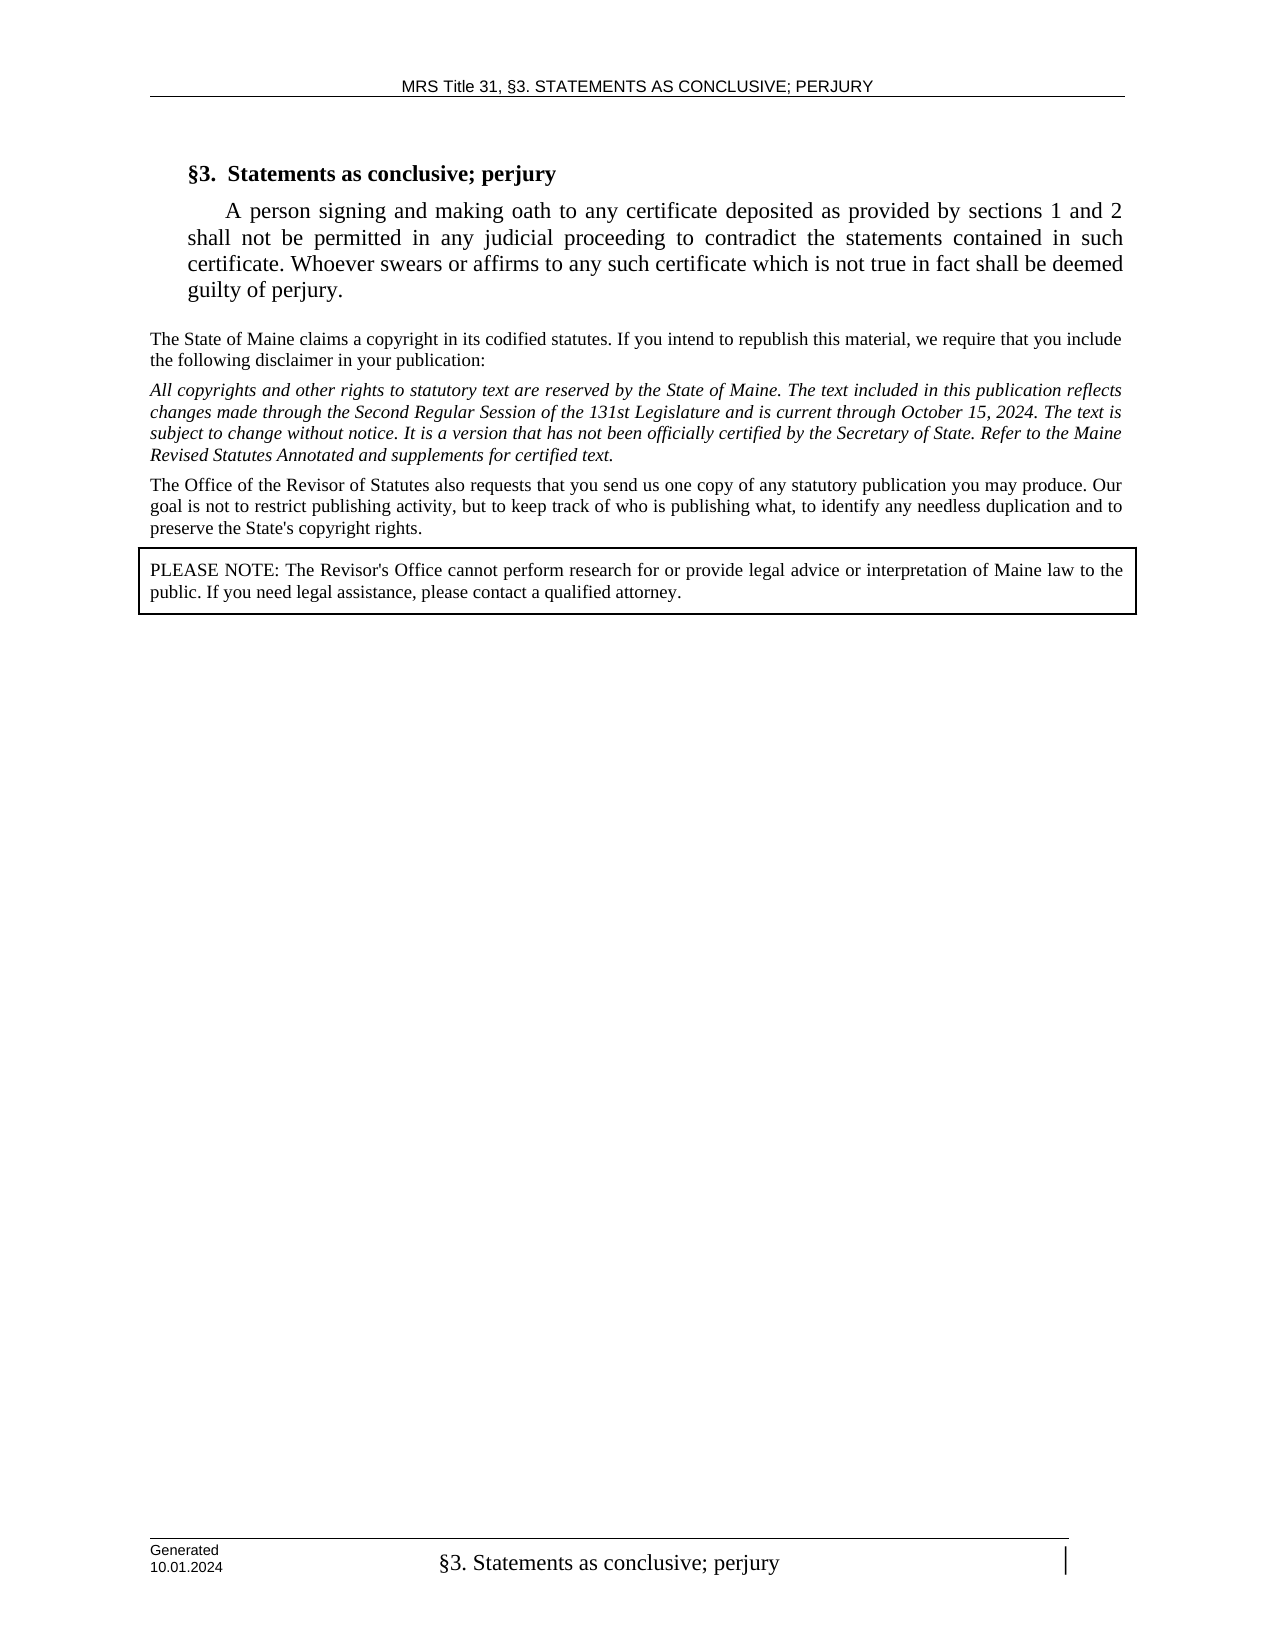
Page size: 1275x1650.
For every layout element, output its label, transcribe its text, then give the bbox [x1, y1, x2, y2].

text A person signing and making oath to any certificate deposited as provided by sections 1 and 2 shall not be permitted in any judicial proceeding to contradict the statements contained in such certificate. Whoever swears or affirms to any such certificate which is not true in fact shall be deemed guilty of perjury. [187, 197, 1125, 303]
text The State of Maine claims a copyright in its codified statutes. If you intend to republish this material, we require that you include the following disclaimer in your publication: [150, 328, 1125, 371]
text §3. Statements as conclusive; perjury [187, 160, 1125, 187]
text PLEASE NOTE: The Revisor's Office cannot perform research for or provide legal advice or interpretation of Maine law to the public. If you need legal assistance, please contact a qualified attorney. [140, 549, 1135, 613]
text The Office of the Revisor of Statutes also requests that you send us one copy of any statutory publication you may produce. Our goal is not to restrict publishing activity, but to keep track of who is publishing what, to identify any needless duplication and to preserve the State's copyright rights. [150, 474, 1125, 538]
text All copyrights and other rights to statutory text are reserved by the State of Maine. The text included in this publication reflects changes made through the Second Regular Session of the 131st Legislature and is current through October 15, 2024 . The text is subject to change without notice. It is a version that has not been officially certified by the Secretary of State. Refer to the Maine Revised Statutes Annotated and supplements for certified text. [150, 379, 1125, 465]
